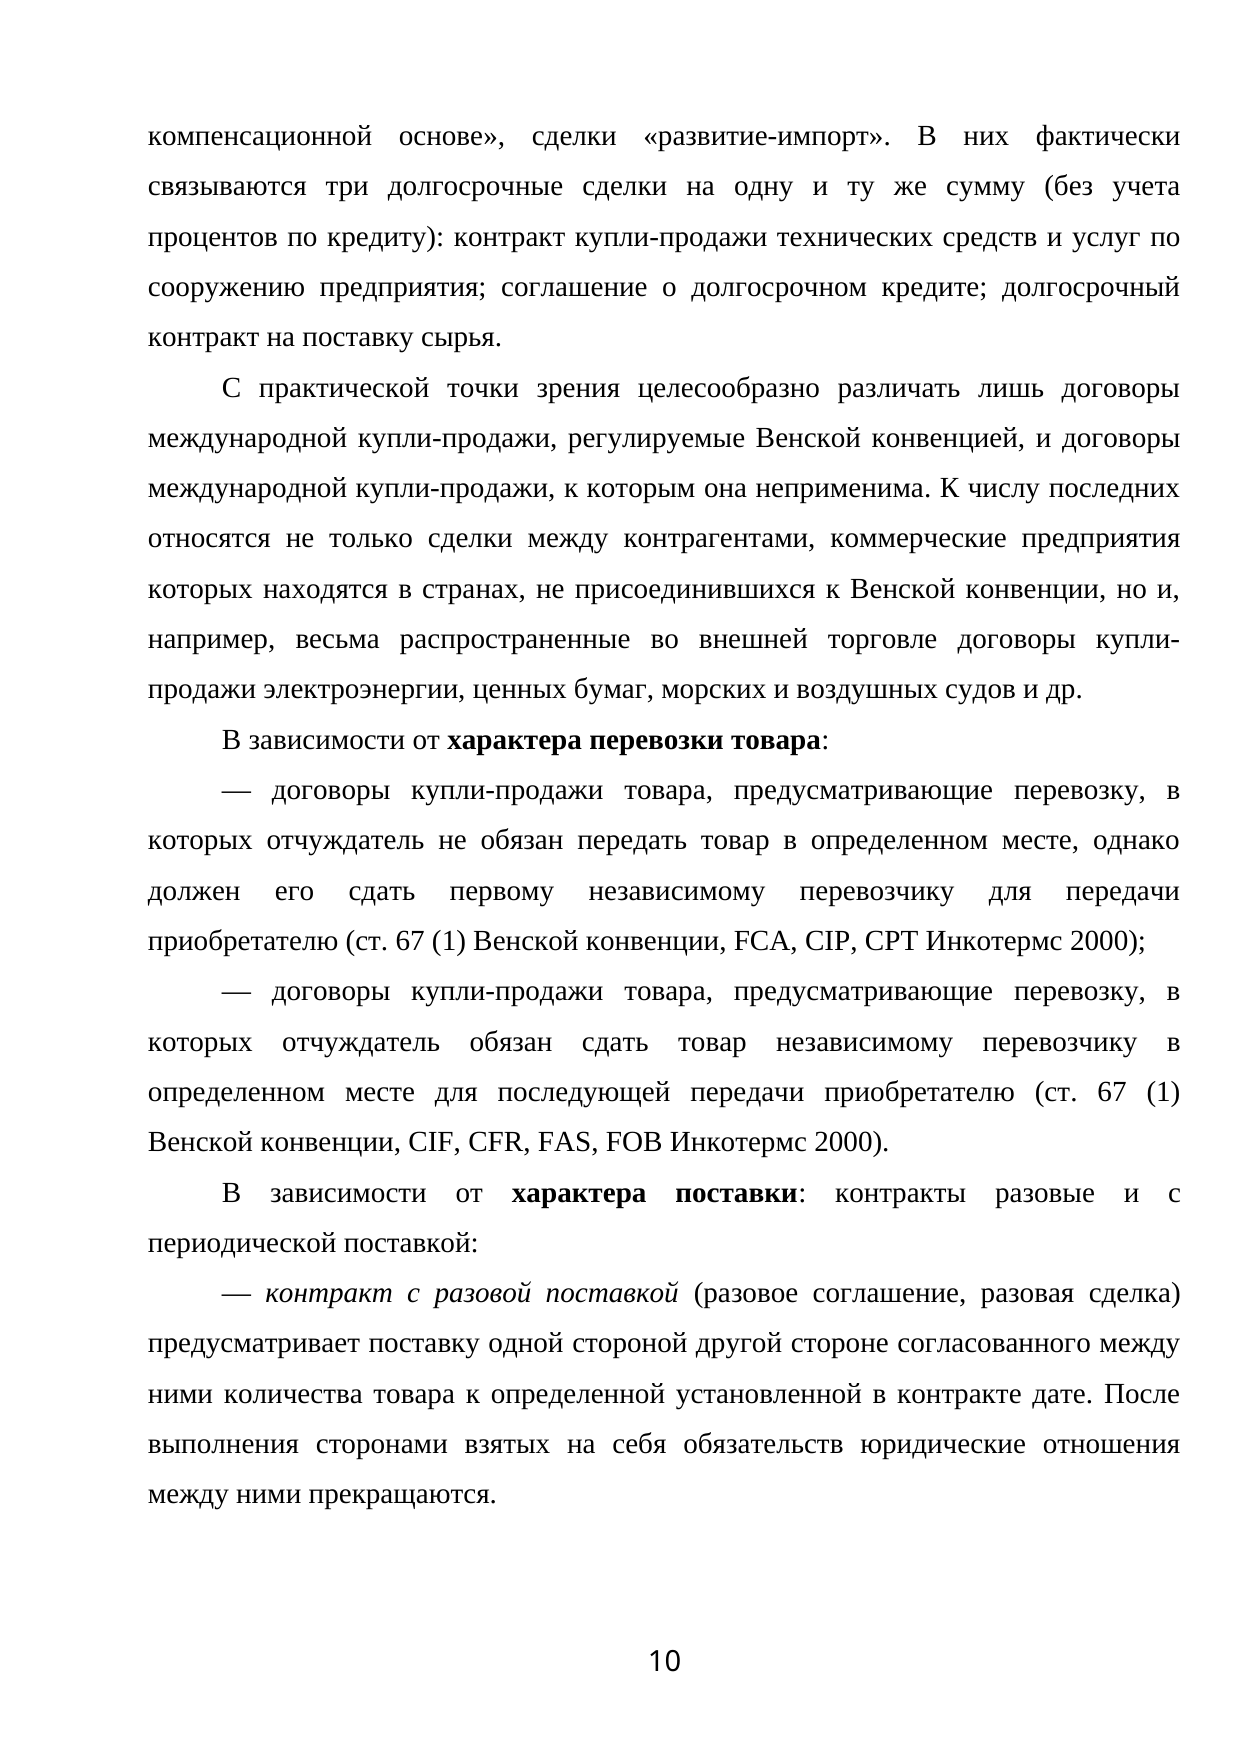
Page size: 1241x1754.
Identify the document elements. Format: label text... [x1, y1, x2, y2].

text — контракт с разовой поставкой (разовое соглашение, разовая сделка) предусматривает поставку одной стороной другой стороне согласованного между ними количества товара к определенной установленной в контракте дате. После выполнения сторонами взятых на себя обязательств юридические отношения между ними прекращаются. [148, 1275, 1181, 1510]
text В зависимости от характера перевозки товара: [148, 722, 1181, 755]
text — договоры купли-продажи товара, предусматривающие перевозку, в которых отчуждатель обязан сдать товар независимому перевозчику в определенном месте для последующей передачи приобретателю (ст. 67 (1) Венской конвенции, CIF, CFR, FAS, FOB Инкотермс 2000). [148, 973, 1181, 1158]
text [148, 118, 1181, 353]
text В зависимости от характера поставки: контракты разовые и с периодической поставкой: [148, 1175, 1181, 1258]
text — договоры купли-продажи товара, предусматривающие перевозку, в которых отчуждатель не обязан передать товар в определенном месте, однако должен его сдать первому независимому перевозчику для передачи приобретателю (ст. 67 (1) Венской конвенции, FCA, CIP, CPT Инкотермс 2000); [148, 772, 1181, 957]
text С практической точки зрения целесообразно различать лишь договоры международной купли-продажи, регулируемые Венской конвенцией, и договоры международной купли-продажи, к которым она неприменима. К числу последних относятся не только сделки между контрагентами, коммерческие предприятия которых находятся в странах, не присоединившихся к Венской конвенции, но и, например, весьма распространенные во внешней торговле договоры купли-продажи электроэнергии, ценных бумаг, морских и воздушных судов и др. [148, 370, 1181, 705]
